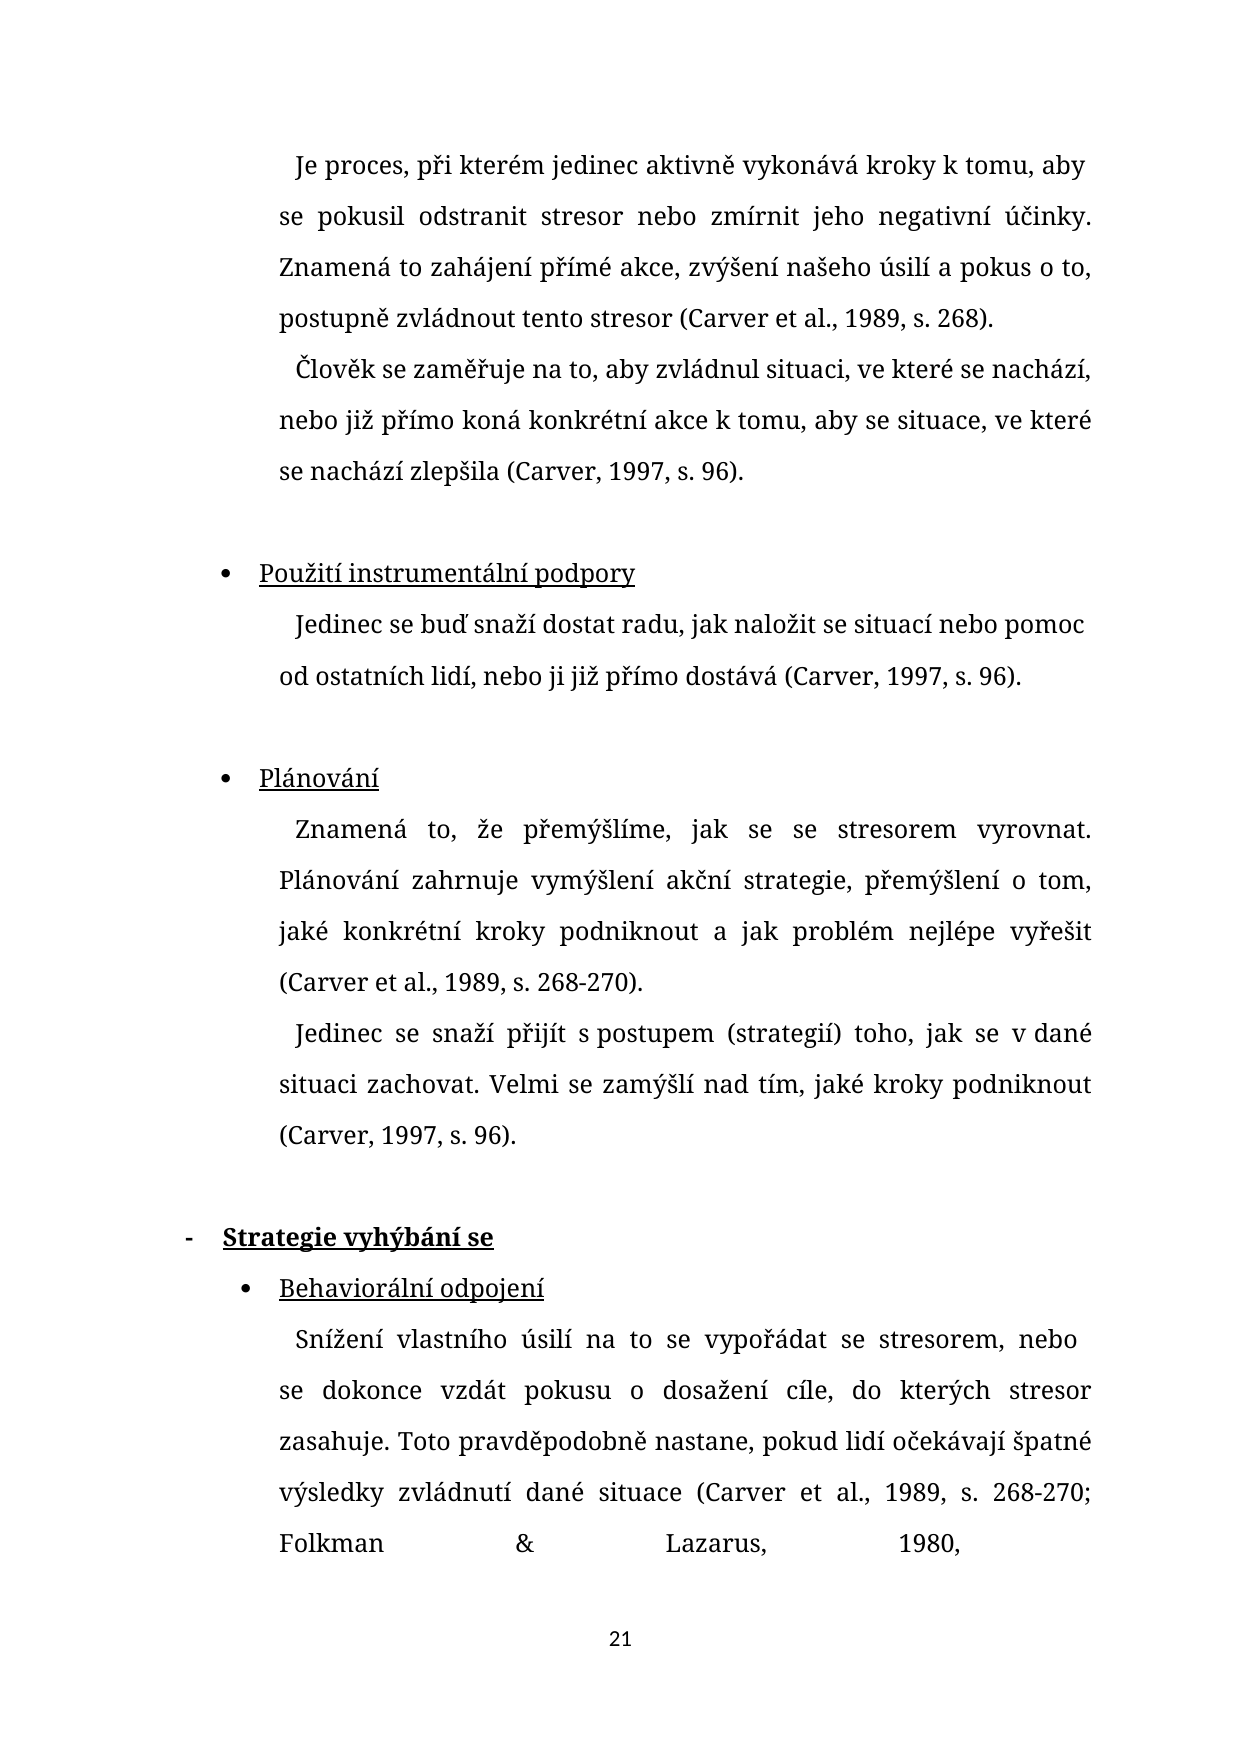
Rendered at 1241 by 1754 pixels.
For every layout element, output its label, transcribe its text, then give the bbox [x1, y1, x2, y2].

list Použití instrumentální podpory [221, 556, 1092, 590]
list Behaviorální odpojení [241, 1271, 1092, 1305]
list Plánování [221, 760, 1092, 794]
list Jedinec se snaží přijít s postupem (strategií) toho, jak se v dané situaci zachovat. Velmi se zamýšlí nad tím, jaké kroky podniknout (Carver, 1997, s. 96). [279, 1015, 1092, 1152]
list Znamená to, že přemýšlíme, jak se se stresorem vyrovnat. Plánování zahrnuje vymýšlení akční strategie, přemýšlení o tom, jaké konkrétní kroky podniknout a jak problém nejlépe vyřešit (Carver et al., 1989, s. 268-270). [279, 811, 1092, 998]
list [279, 1322, 1092, 1560]
text Jedinec se buď snaží dostat radu, jak naložit se situací nebo pomoc od ostatních lidí, nebo ji již přímo dostává (Carver, 1997, s. 96). [279, 607, 1092, 692]
text Člověk se zaměřuje na to, aby zvládnul situaci, ve které se nachází, nebo již přímo koná konkrétní akce k tomu, aby se situace, ve které se nachází zlepšila (Carver, 1997, s. 96). [279, 352, 1092, 488]
list Strategie vyhýbání se [185, 1219, 1092, 1254]
list Je proces, při kterém jedinec aktivně vykonává kroky k tomu, aby se pokusil odstranit stresor nebo zmírnit jeho negativní účinky. Znamená to zahájení přímé akce, zvýšení našeho úsilí a pokus o to, postupně zvládnout tento stresor (Carver et al., 1989, s. 268). [279, 148, 1092, 335]
